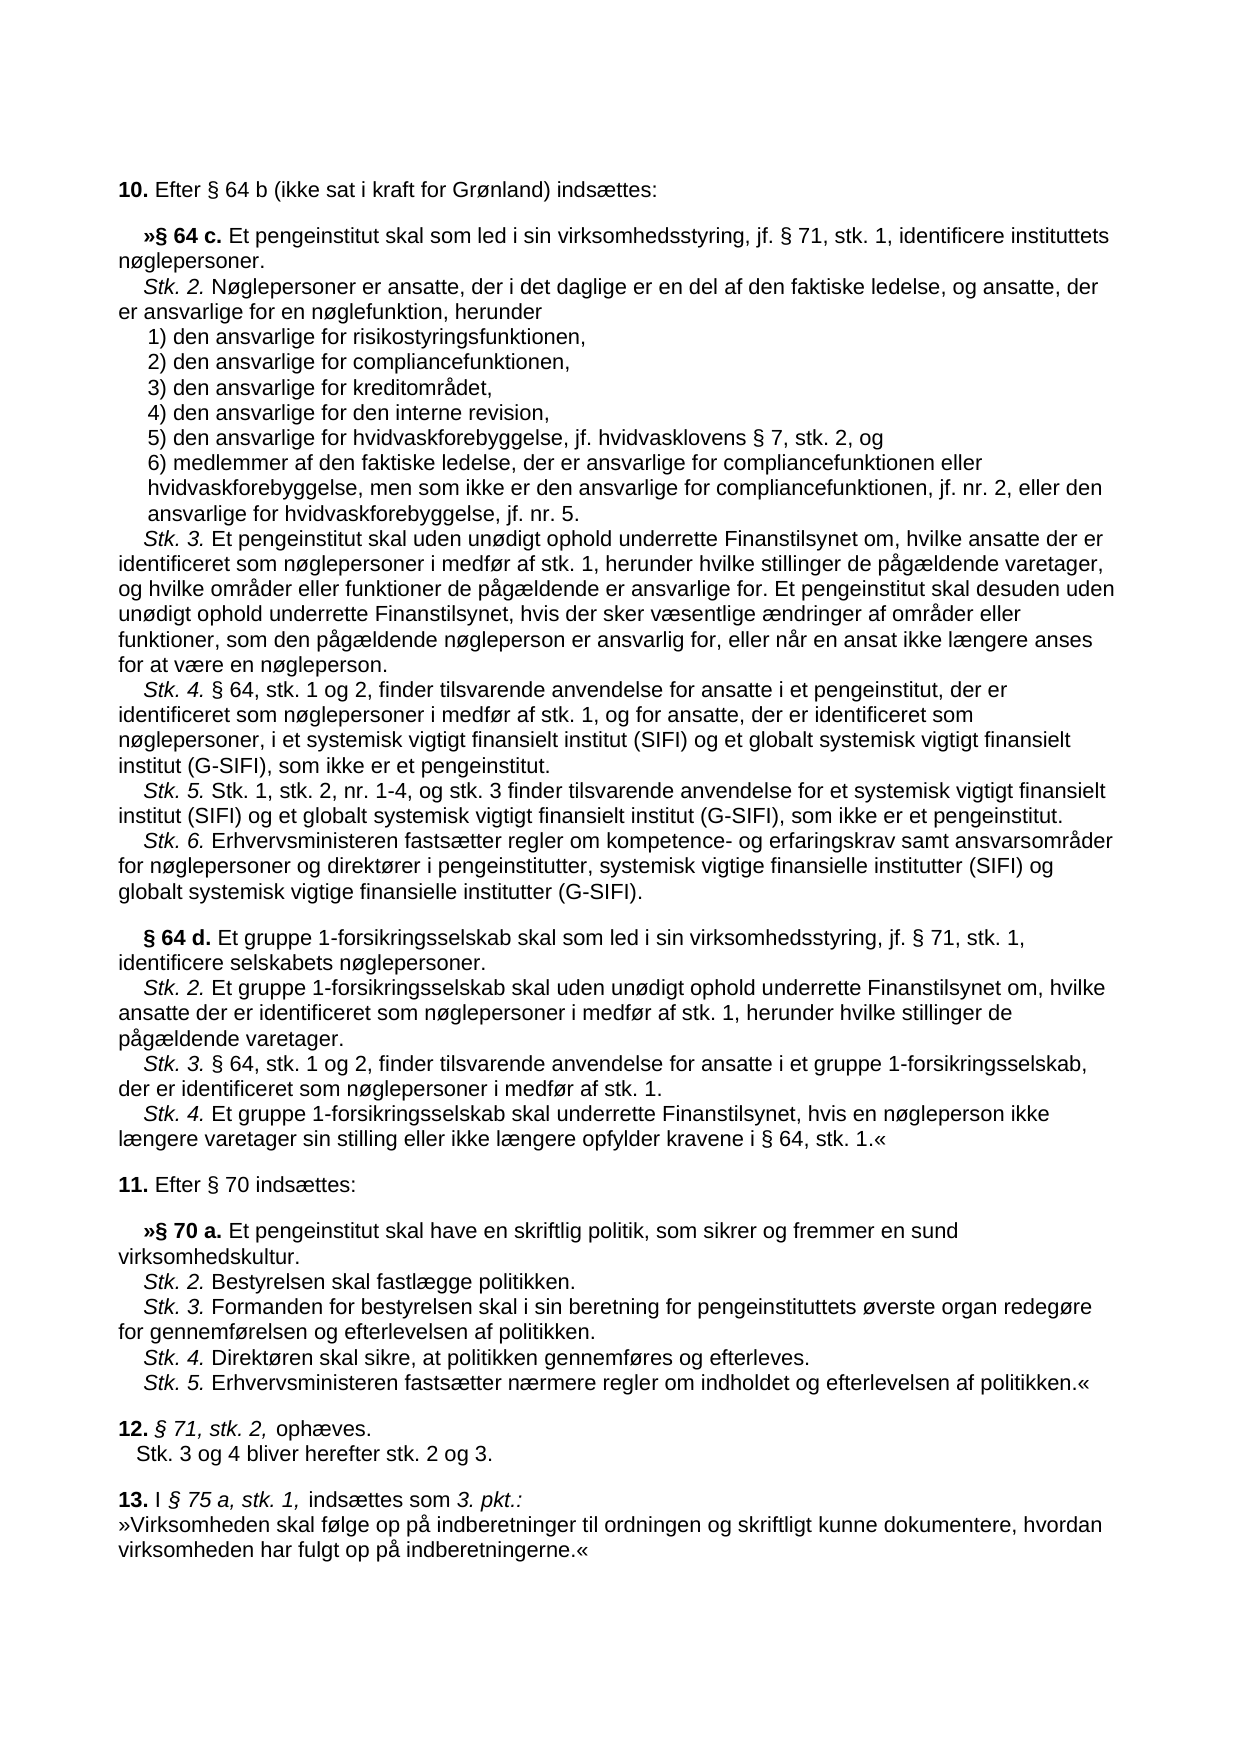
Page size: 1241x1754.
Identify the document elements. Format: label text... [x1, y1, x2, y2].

text 11. Efter § 70 indsættes: [118, 1172, 1122, 1198]
text Stk. 3. Formanden for bestyrelsen skal i sin beretning for pengeinstituttets øverste organ redegøre for gennemførelsen og efterlevelsen af politikken. [118, 1294, 1122, 1344]
text Stk. 2. Et gruppe 1-forsikringsselskab skal uden unødigt ophold underrette Finanstilsynet om, hvilke ansatte der er identificeret som nøglepersoner i medfør af stk. 1, herunder hvilke stillinger de pågældende varetager. [118, 975, 1122, 1051]
text 13. I § 75 a, stk. 1, indsættes som 3. pkt.: [118, 1487, 1122, 1512]
list 3) den ansvarlige for kreditområdet, [147, 374, 1122, 400]
list 1) den ansvarlige for risikostyringsfunktionen, [147, 324, 1122, 349]
list 2) den ansvarlige for compliancefunktionen, [147, 349, 1122, 374]
text Stk. 3. Et pengeinstitut skal uden unødigt ophold underrette Finanstilsynet om, hvilke ansatte der er identificeret som nøglepersoner i medfør af stk. 1, herunder hvilke stillinger de pågældende varetager, og hvilke områder eller funktioner de pågældende er ansvarlige for. Et pengeinstitut skal desuden uden unødigt ophold underrette Finanstilsynet, hvis der sker væsentlige ændringer af områder eller funktioner, som den pågældende nøgleperson er ansvarlig for, eller når en ansat ikke længere anses for at være en nøgleperson. [118, 526, 1122, 677]
list 5) den ansvarlige for hvidvaskforebyggelse, jf. hvidvasklovens § 7, stk. 2, og [147, 425, 1122, 450]
list 6) medlemmer af den faktiske ledelse, der er ansvarlige for compliancefunktionen eller hvidvaskforebyggelse, men som ikke er den ansvarlige for compliancefunktionen, jf. nr. 2, eller den ansvarlige for hvidvaskforebyggelse, jf. nr. 5. [147, 450, 1122, 526]
text Stk. 5. Stk. 1, stk. 2, nr. 1-4, og stk. 3 finder tilsvarende anvendelse for et systemisk vigtigt finansielt institut (SIFI) og et globalt systemisk vigtigt finansielt institut (G-SIFI), som ikke er et pengeinstitut. [118, 778, 1122, 828]
text Stk. 3. § 64, stk. 1 og 2, finder tilsvarende anvendelse for ansatte i et gruppe 1-forsikringsselskab, der er identificeret som nøglepersoner i medfør af stk. 1. [118, 1051, 1122, 1101]
text 10. Efter § 64 b (ikke sat i kraft for Grønland) indsættes: [118, 177, 1122, 202]
text »§ 70 a. Et pengeinstitut skal have en skriftlig politik, som sikrer og fremmer en sund virksomhedskultur. [118, 1218, 1122, 1269]
text Stk. 6. Erhvervsministeren fastsætter regler om kompetence- og erfaringskrav samt ansvarsområder for nøglepersoner og direktører i pengeinstitutter, systemisk vigtige finansielle institutter (SIFI) og globalt systemisk vigtige finansielle institutter (G-SIFI). [118, 828, 1122, 904]
text Stk. 5. Erhvervsministeren fastsætter nærmere regler om indholdet og efterlevelsen af politikken.« [118, 1370, 1122, 1395]
text »Virksomheden skal følge op på indberetninger til ordningen og skriftligt kunne dokumentere, hvordan virksomheden har fulgt op på indberetningerne.« [118, 1512, 1122, 1563]
text »§ 64 c. Et pengeinstitut skal som led i sin virksomhedsstyring, jf. § 71, stk. 1, identificere instituttets nøglepersoner. [118, 223, 1122, 274]
list 4) den ansvarlige for den interne revision, [147, 400, 1122, 425]
text Stk. 2. Bestyrelsen skal fastlægge politikken. [118, 1269, 1122, 1294]
text Stk. 4. § 64, stk. 1 og 2, finder tilsvarende anvendelse for ansatte i et pengeinstitut, der er identificeret som nøglepersoner i medfør af stk. 1, og for ansatte, der er identificeret som nøglepersoner, i et systemisk vigtigt finansielt institut (SIFI) og et globalt systemisk vigtigt finansielt institut (G-SIFI), som ikke er et pengeinstitut. [118, 677, 1122, 778]
text § 64 d. Et gruppe 1-forsikringsselskab skal som led i sin virksomhedsstyring, jf. § 71, stk. 1, identificere selskabets nøglepersoner. [118, 925, 1122, 975]
text 12. § 71, stk. 2, ophæves. [118, 1416, 1122, 1441]
text Stk. 3 og 4 bliver herefter stk. 2 og 3. [118, 1441, 1122, 1466]
text Stk. 4. Et gruppe 1-forsikringsselskab skal underrette Finanstilsynet, hvis en nøgleperson ikke længere varetager sin stilling eller ikke længere opfylder kravene i § 64, stk. 1.« [118, 1101, 1122, 1152]
text Stk. 4. Direktøren skal sikre, at politikken gennemføres og efterleves. [118, 1344, 1122, 1370]
text Stk. 2. Nøglepersoner er ansatte, der i det daglige er en del af den faktiske ledelse, og ansatte, der er ansvarlige for en nøglefunktion, herunder [118, 274, 1122, 324]
